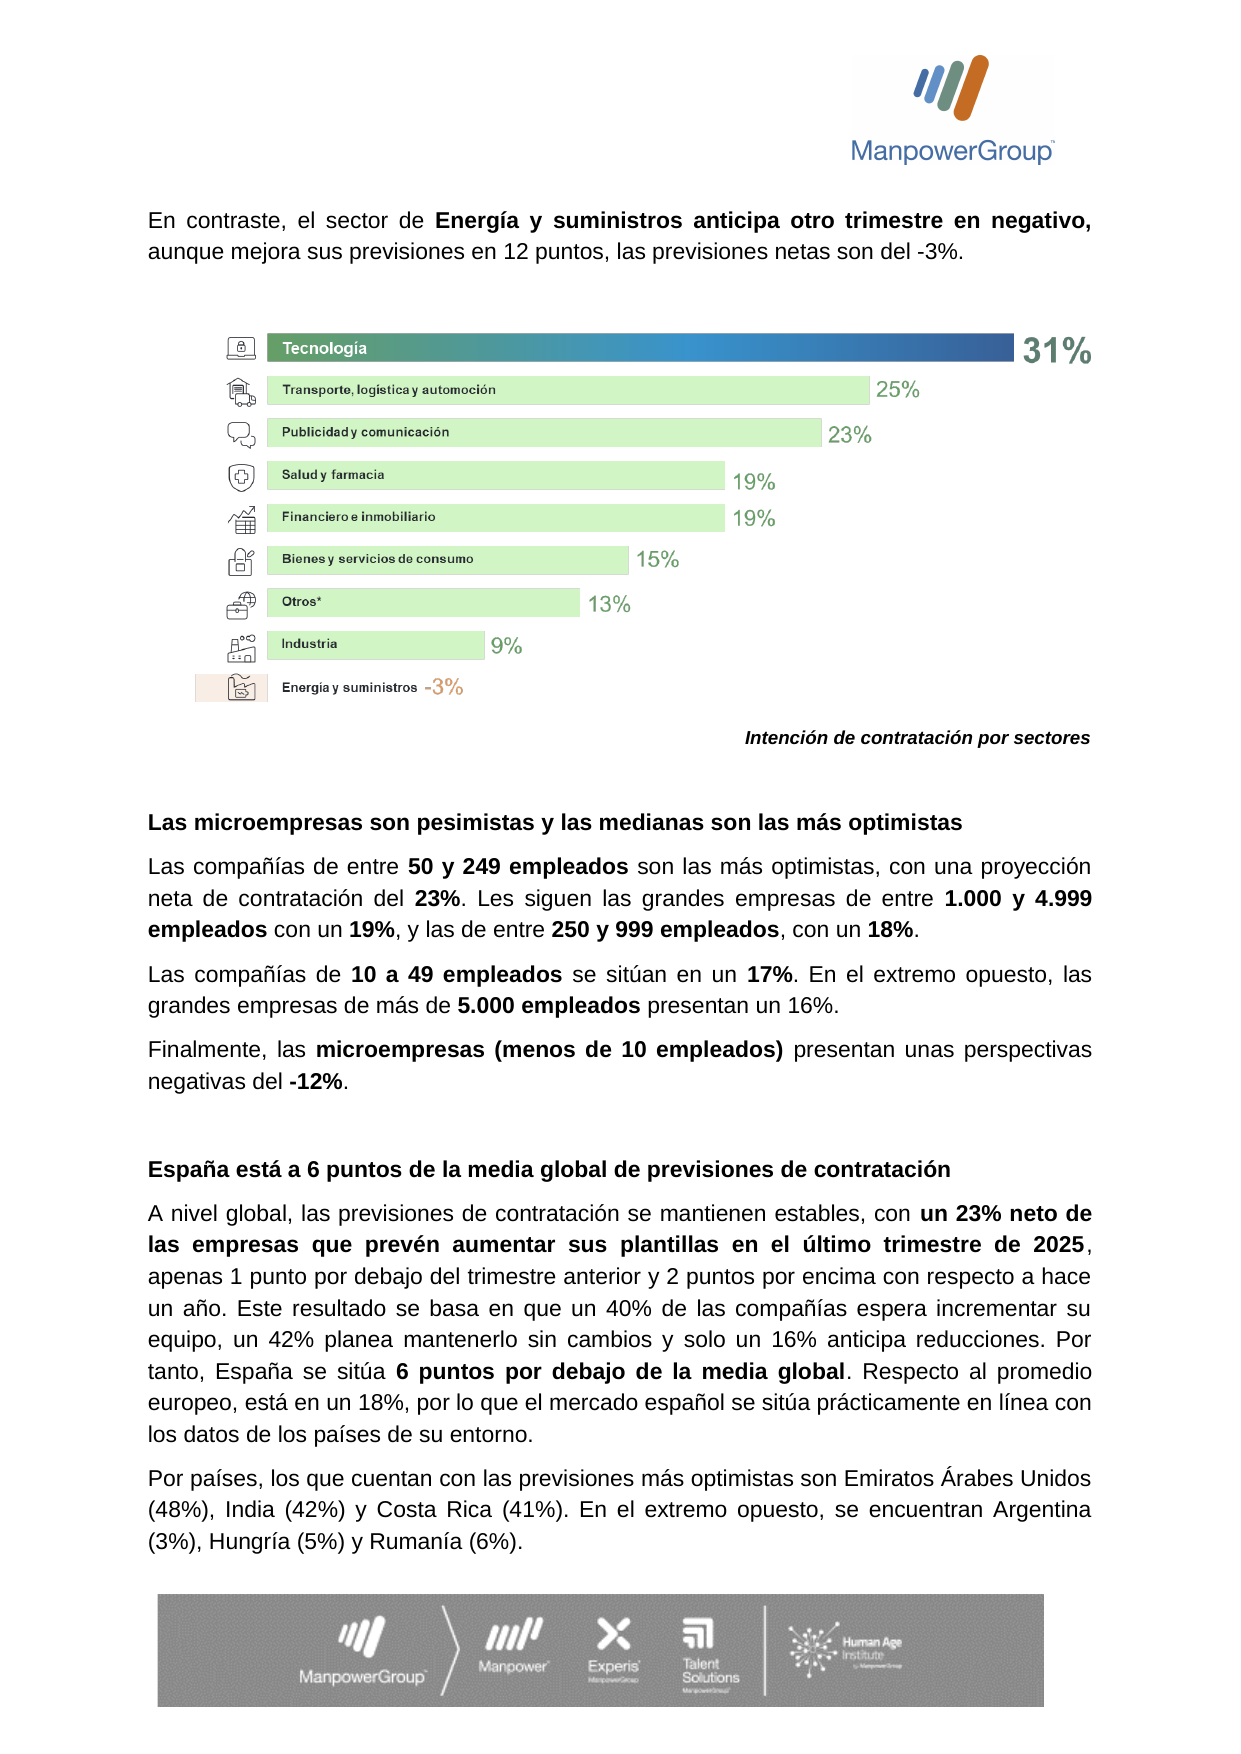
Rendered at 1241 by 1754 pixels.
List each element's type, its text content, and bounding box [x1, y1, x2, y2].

picture [852, 55, 1055, 165]
text Por países, los que cuentan con las previsiones más optimistas son Emiratos Árabes Unidos (48%), India (42%) y Costa Rica (41%). En el extremo opuesto, se encuentran Argentina (3%), Hungría (5%) y Rumanía (6%). [148, 1465, 1092, 1554]
text España está a 6 puntos de la media global de previsiones de contratación [148, 1156, 1093, 1182]
picture [147, 326, 1110, 709]
text Intención de contratación por sectores [148, 727, 1092, 748]
text Las compañías de entre 50 y 249 empleados son las más optimistas, con una proyección neta de contratación del 23%. Les siguen las grandes empresas de entre 1.000 y 4.999 empleados con un 19%, y las de entre 250 y 999 empleados, con un 18%. [148, 853, 1092, 943]
text Finalmente, las microempresas (menos de 10 empleados) presentan unas perspectivas negativas del -12%. [148, 1036, 1092, 1094]
text Las microempresas son pesimistas y las medianas son las más optimistas [148, 809, 1092, 836]
text En contraste, el sector de Energía y suministros anticipa otro trimestre en negativo, aunque mejora sus previsiones en 12 puntos, las previsiones netas son del -3%. [148, 207, 1092, 265]
text A nivel global, las previsiones de contratación se mantienen estables, con un 23% neto de las empresas que prevén aumentar sus plantillas en el último trimestre de 2025, apenas 1 punto por debajo del trimestre anterior y 2 puntos por encima con respecto a hace un año. Este resultado se basa en que un 40% de las compañías espera incrementar su equipo, un 42% planea mantenerlo sin cambios y solo un 16% anticipa reducciones. Por tanto, España se sitúa 6 puntos por debajo de la media global. Respecto al promedio europeo, está en un 18%, por lo que el mercado español se sitúa prácticamente en línea con los datos de los países de su entorno. [148, 1200, 1092, 1447]
picture [157, 1594, 1044, 1707]
text Las compañías de 10 a 49 empleados se sitúan en un 17%. En el extremo opuesto, las grandes empresas de más de 5.000 empleados presentan un 16%. [148, 961, 1092, 1018]
